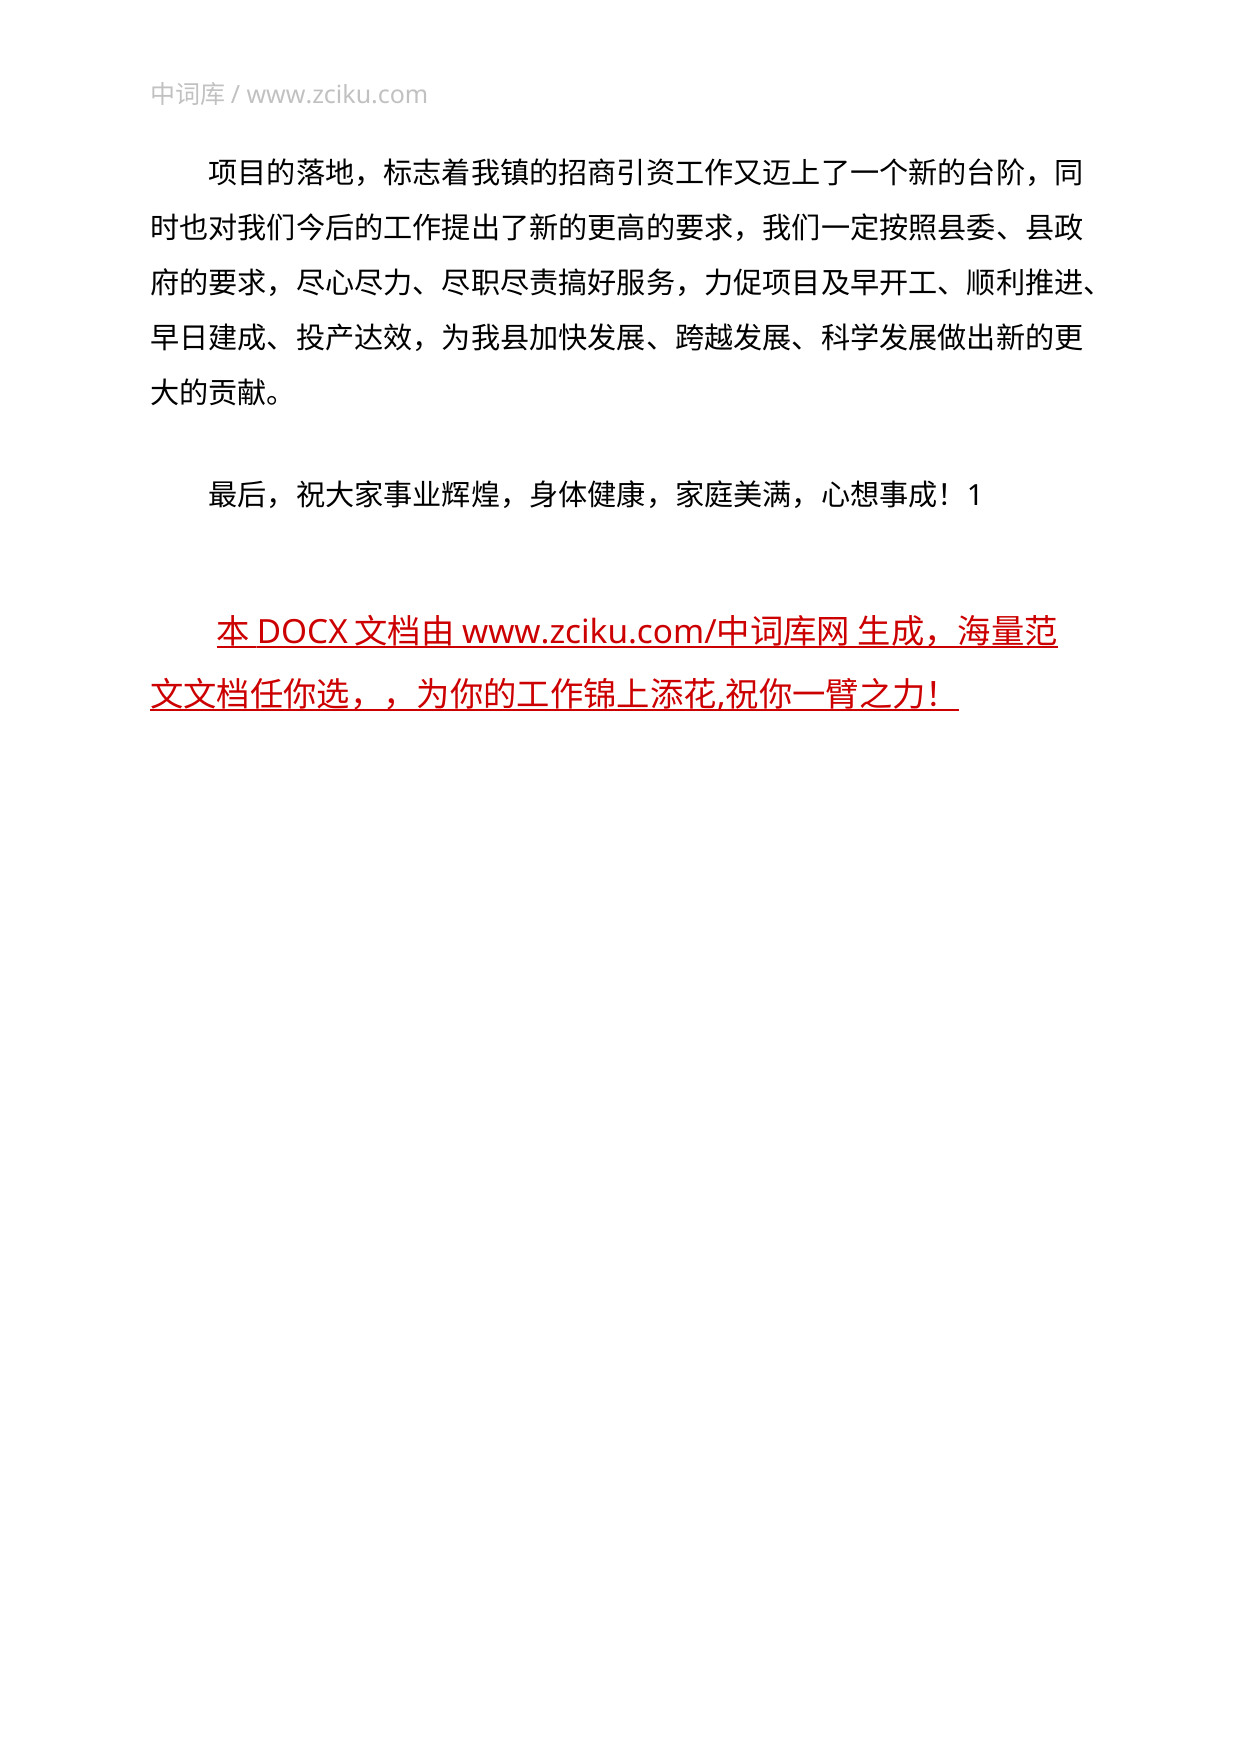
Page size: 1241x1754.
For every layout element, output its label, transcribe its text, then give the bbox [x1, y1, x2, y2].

text 本DOCX文档由 www.zciku.com/中词库网 生成，海量范文文档任你选，，为你的工作锦上添花,祝你一臂之力！ [150, 604, 1090, 716]
text 最后，祝大家事业辉煌，身体健康，家庭美满，心想事成！1 [150, 471, 1090, 514]
text 项目的落地，标志着我镇的招商引资工作又迈上了一个新的台阶，同时也对我们今后的工作提出了新的更高的要求，我们一定按照县委、县政府的要求，尽心尽力、尽职尽责搞好服务，力促项目及早开工、顺利推进、早日建成、投产达效，为我县加快发展、跨越发展、科学发展做出新的更大的贡献。 [150, 150, 1090, 412]
